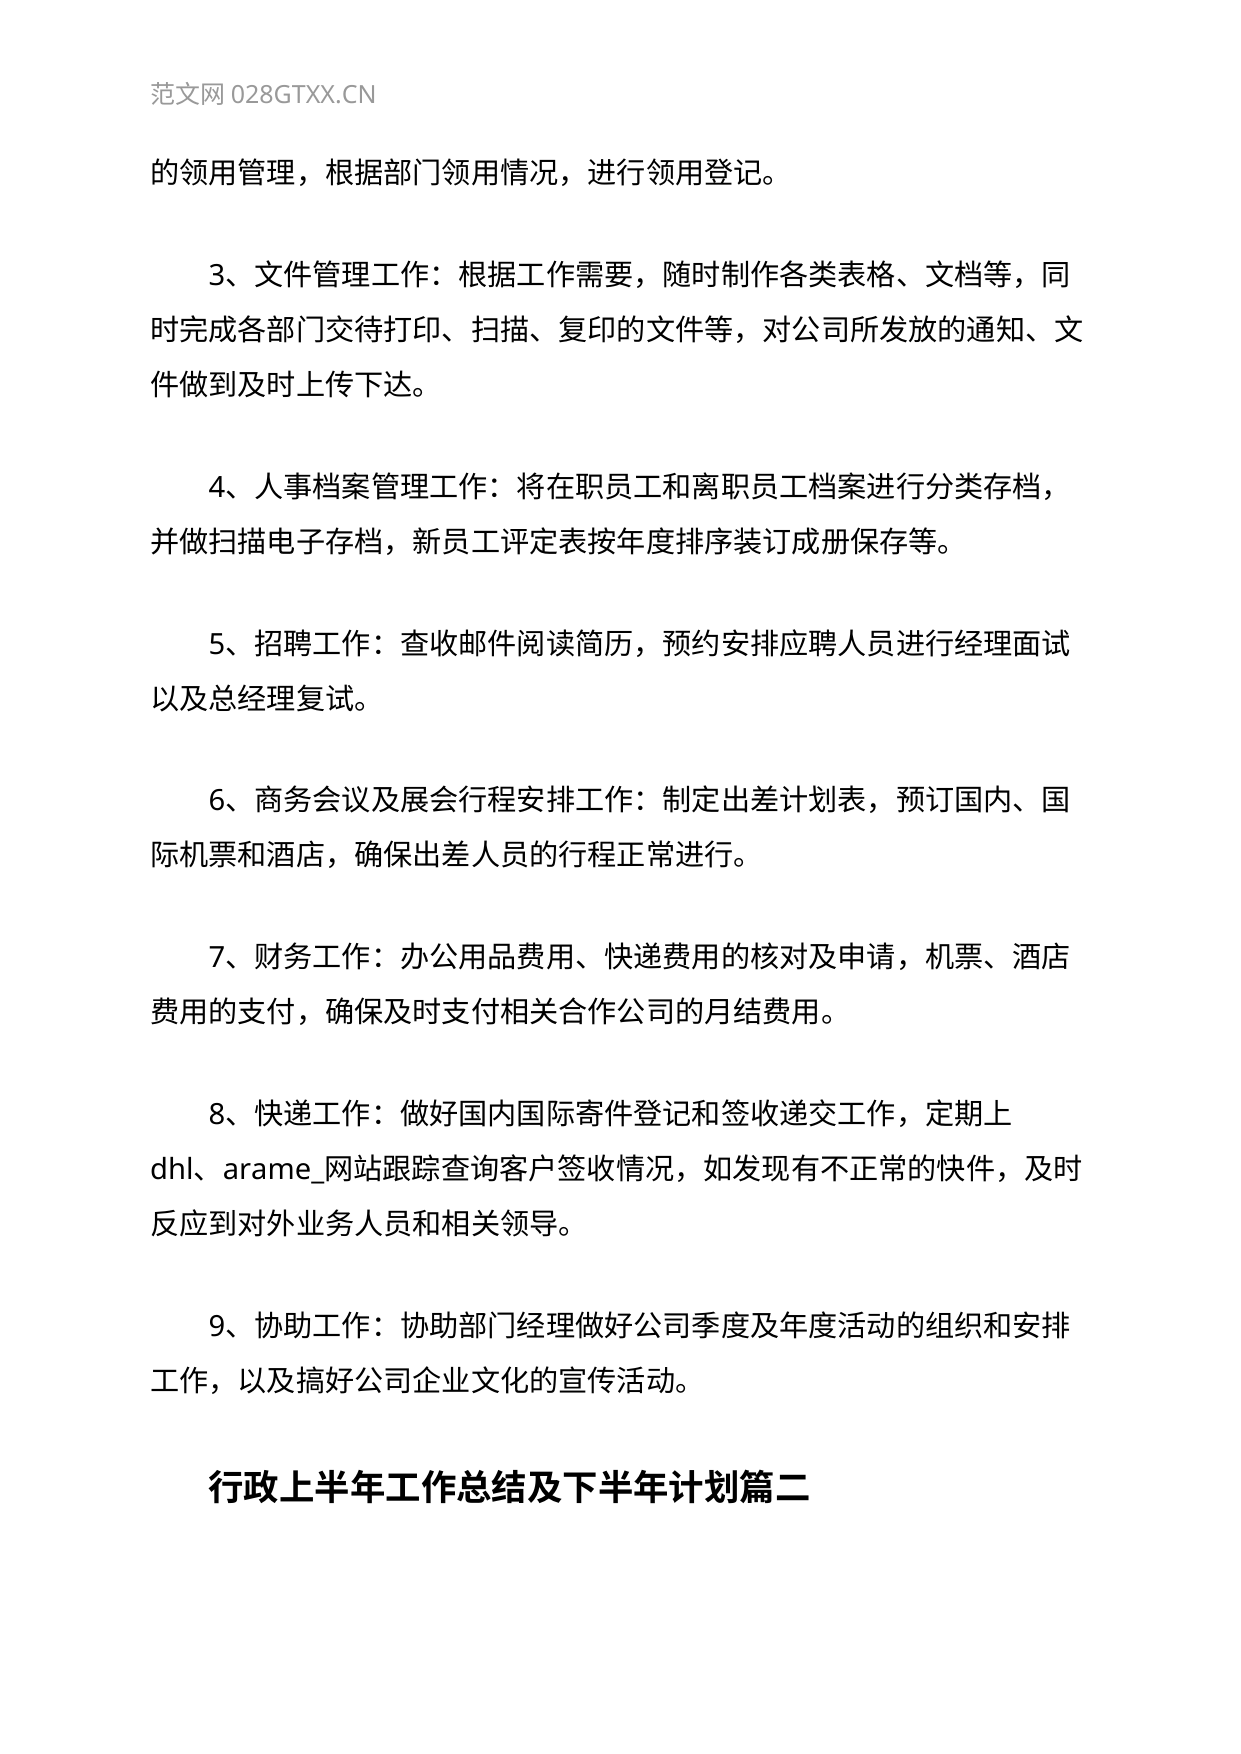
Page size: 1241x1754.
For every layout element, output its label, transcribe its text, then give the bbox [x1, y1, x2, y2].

text 8、快递工作：做好国内国际寄件登记和签收递交工作，定期上dhl、arame_网站跟踪查询客户签收情况，如发现有不正常的快件，及时反应到对外业务人员和相关领导。 [150, 1091, 1090, 1243]
text 3、文件管理工作：根据工作需要，随时制作各类表格、文档等，同时完成各部门交待打印、扫描、复印的文件等，对公司所发放的通知、文件做到及时上传下达。 [150, 252, 1090, 404]
text 4、人事档案管理工作：将在职员工和离职员工档案进行分类存档，并做扫描电子存档，新员工评定表按年度排序装订成册保存等。 [150, 463, 1090, 561]
text 7、财务工作：办公用品费用、快递费用的核对及申请，机票、酒店费用的支付，确保及时支付相关合作公司的月结费用。 [150, 934, 1090, 1031]
text 5、招聘工作：查收邮件阅读简历，预约安排应聘人员进行经理面试以及总经理复试。 [150, 620, 1090, 717]
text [150, 150, 1090, 192]
text 6、商务会议及展会行程安排工作：制定出差计划表，预订国内、国际机票和酒店，确保出差人员的行程正常进行。 [150, 777, 1090, 874]
text 9、协助工作：协助部门经理做好公司季度及年度活动的组织和安排工作，以及搞好公司企业文化的宣传活动。 [150, 1302, 1090, 1399]
text 行政上半年工作总结及下半年计划篇二 [150, 1459, 1090, 1510]
